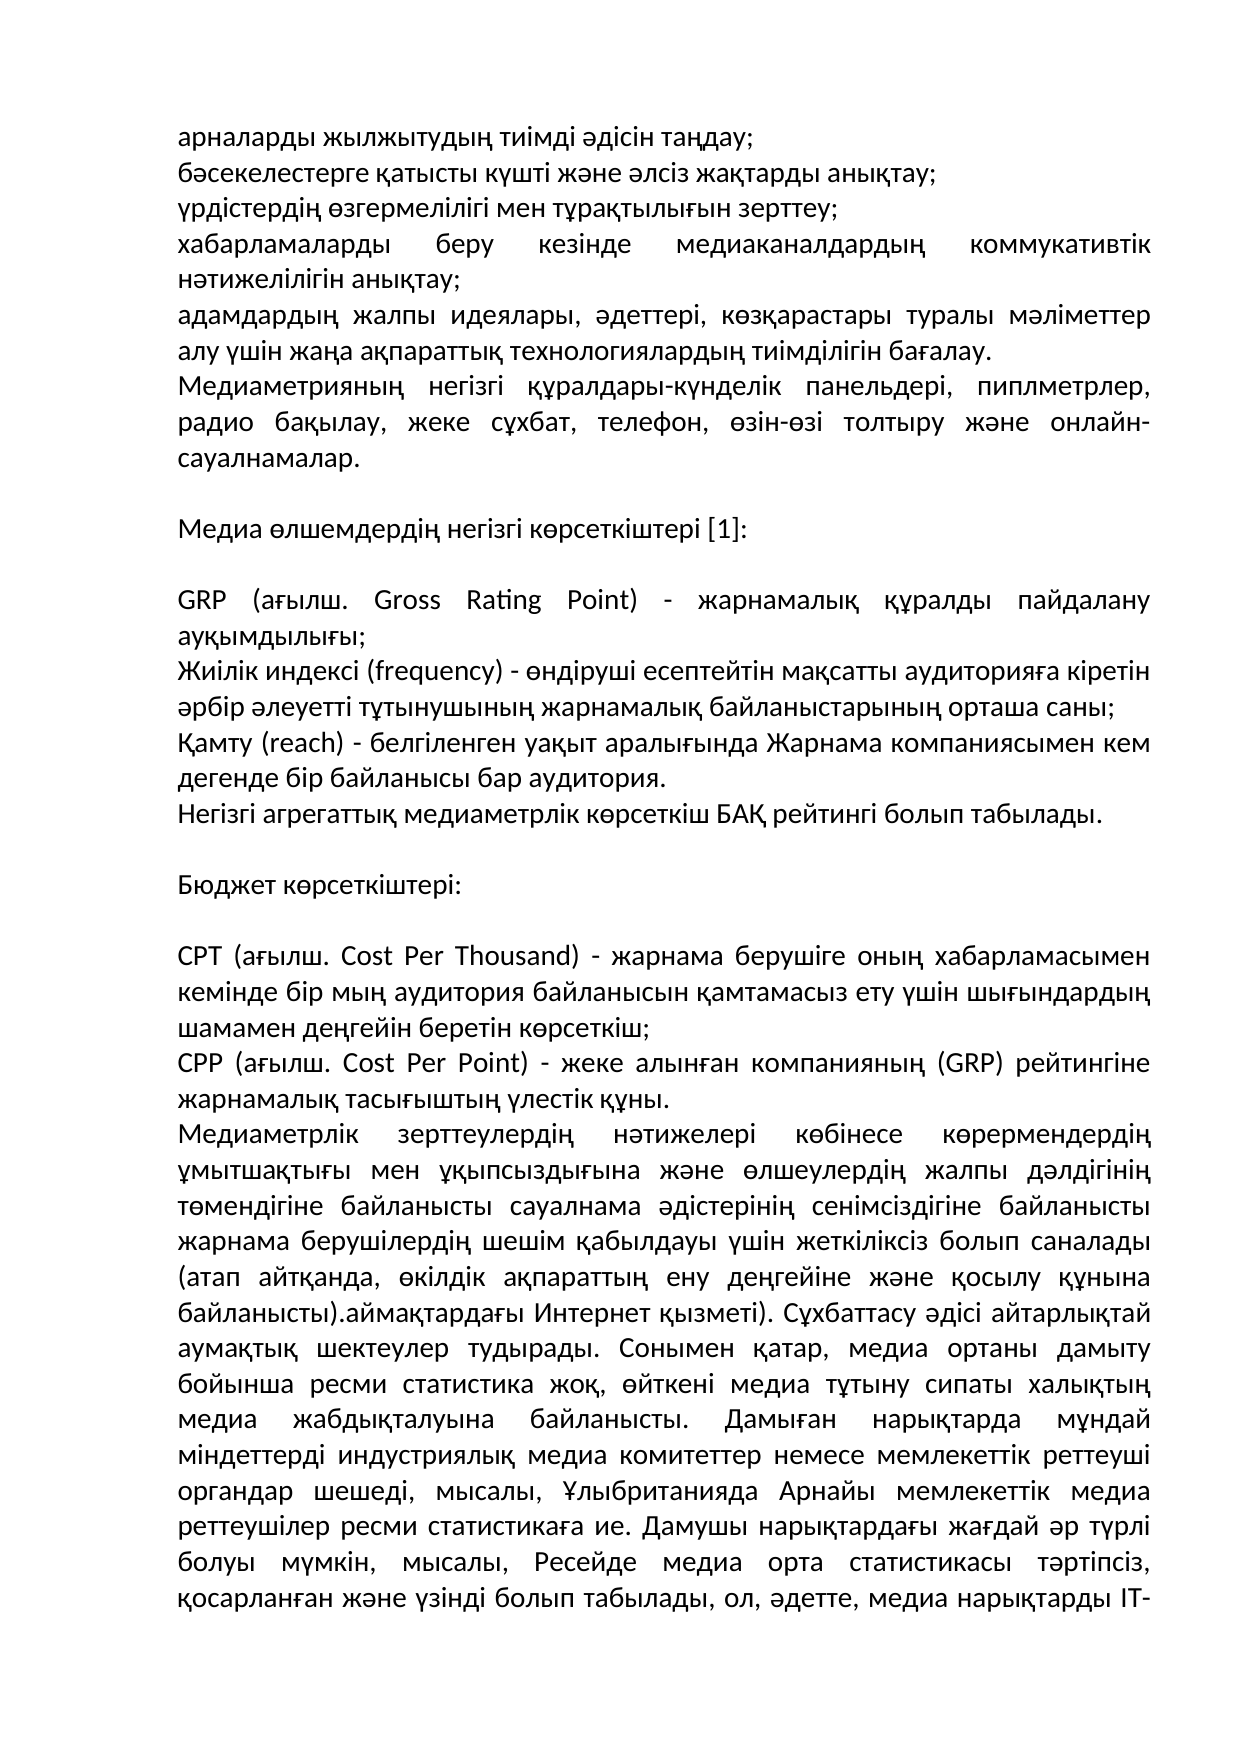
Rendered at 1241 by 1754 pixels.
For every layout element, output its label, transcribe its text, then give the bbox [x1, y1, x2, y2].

text CPP (ағылш. Cost Per Point) - жеке алынған компанияның (GRP) рейтингіне жарнамалық тасығыштың үлестік құны. [177, 1044, 1152, 1116]
text Жиілік индексі (frequency) - өндіруші есептейтін мақсатты аудиторияға кіретін әрбір әлеуетті тұтынушының жарнамалық байланыстарының орташа саны; [177, 652, 1152, 724]
text Медиаметрияның негізгі құралдары-күнделік панельдері, пиплметрлер, радио бақылау, жеке сұхбат, телефон, өзін-өзі толтыру және онлайн-сауалнамалар. [177, 367, 1152, 474]
text Негізгі агрегаттық медиаметрлік көрсеткіш БАҚ рейтингі болып табылады. [177, 795, 1152, 831]
text үрдістердің өзгермелілігі мен тұрақтылығын зерттеу; [177, 189, 1152, 225]
text адамдардың жалпы идеялары, әдеттері, көзқарастары туралы мәліметтер алу үшін жаңа ақпараттық технологиялардың тиімділігін бағалау. [177, 296, 1152, 367]
text Қамту (reach) - белгіленген уақыт аралығында Жарнама компаниясымен кем дегенде бір байланысы бар аудитория. [177, 724, 1152, 795]
text GRP (ағылш. Gross Rating Point) - жарнамалық құралды пайдалану ауқымдылығы; [177, 581, 1152, 652]
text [177, 1116, 1152, 1614]
text бәсекелестерге қатысты күшті және әлсіз жақтарды анықтау; [177, 154, 1152, 189]
text хабарламаларды беру кезінде медиаканалдардың коммукативтік нәтижелілігін анықтау; [177, 225, 1152, 296]
text Медиа өлшемдердің негізгі көрсеткіштері [1]: [177, 510, 1152, 546]
text арналарды жылжытудың тиімді әдісін таңдау; [177, 118, 1152, 154]
text Бюджет көрсеткіштері: [177, 866, 1152, 902]
text CPT (ағылш. Cost Per Thousand) - жарнама берушіге оның хабарламасымен кемінде бір мың аудитория байланысын қамтамасыз ету үшін шығындардың шамамен деңгейін беретін көрсеткіш; [177, 937, 1152, 1044]
